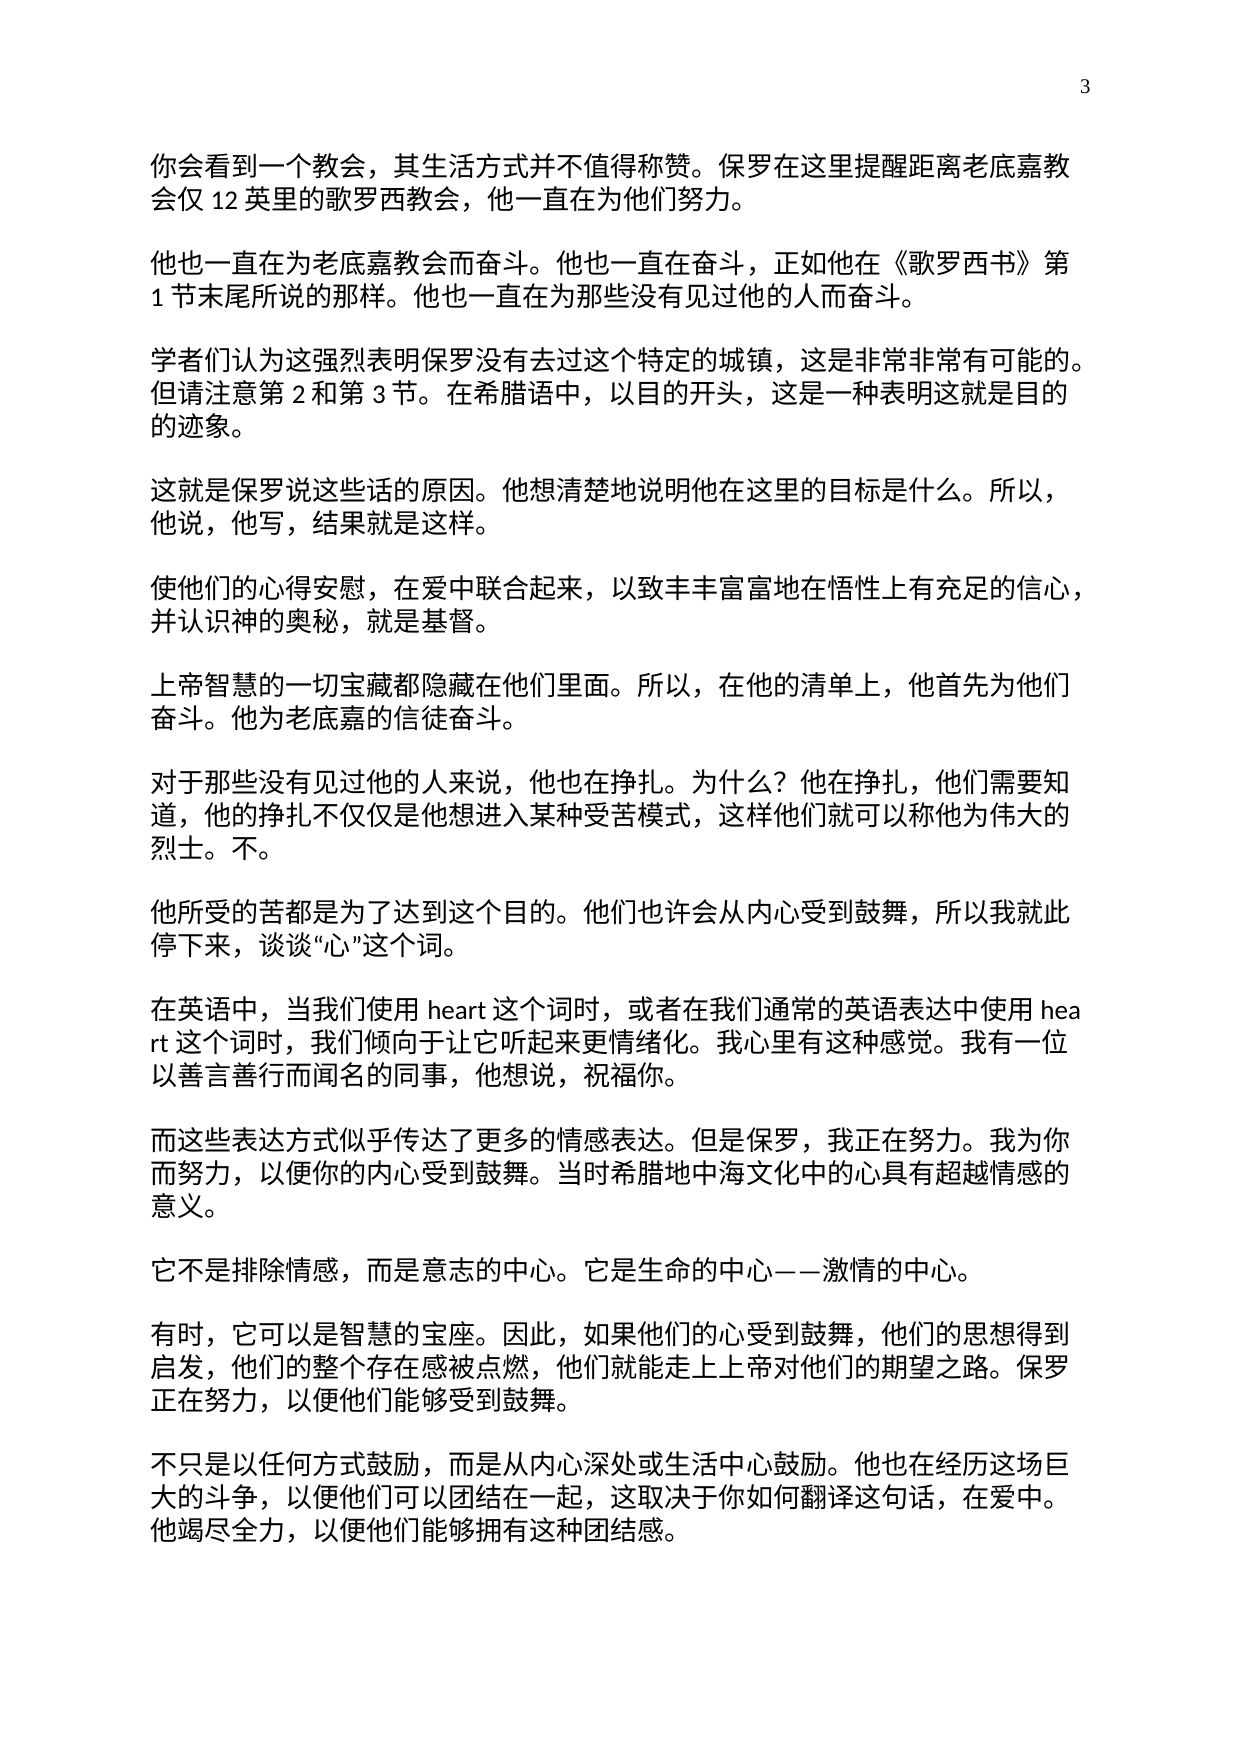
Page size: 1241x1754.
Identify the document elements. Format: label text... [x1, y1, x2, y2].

text 上帝智慧的一切宝藏都隐藏在他们里面。所以，在他的清单上，他首先为他们奋斗。他为老底嘉的信徒奋斗。 [150, 669, 1090, 735]
text 他也一直在为老底嘉教会而奋斗。他也一直在奋斗，正如他在《歌罗西书》第 1 节末尾所说的那样。他也一直在为那些没有见过他的人而奋斗。 [150, 247, 1090, 313]
text 他所受的苦都是为了达到这个目的。他们也许会从内心受到鼓舞，所以我就此停下来，谈谈“心”这个词。 [150, 896, 1090, 962]
text 使他们的心得安慰，在爱中联合起来，以致丰丰富富地在悟性上有充足的信心，并认识神的奥秘，就是基督。 [150, 572, 1090, 638]
text 学者们认为这强烈表明保罗没有去过这个特定的城镇，这是非常非常有可能的。但请注意第 2 和第 3 节。在希腊语中，以目的开头，这是一种表明这就是目的的迹象。 [150, 344, 1090, 443]
text 在英语中，当我们使用 heart 这个词时，或者在我们通常的英语表达中使用 heart 这个词时，我们倾向于让它听起来更情绪化。我心里有这种感觉。我有一位以善言善行而闻名的同事，他想说，祝福你。 [150, 993, 1090, 1093]
text 有时，它可以是智慧的宝座。因此，如果他们的心受到鼓舞，他们的思想得到启发，他们的整个存在感被点燃，他们就能走上上帝对他们的期望之路。保罗正在努力，以便他们能够受到鼓舞。 [150, 1318, 1090, 1417]
text 对于那些没有见过他的人来说，他也在挣扎。为什么？他在挣扎，他们需要知道，他的挣扎不仅仅是他想进入某种受苦模式，这样他们就可以称他为伟大的烈士。不。 [150, 766, 1090, 865]
text 不只是以任何方式鼓励，而是从内心深处或生活中心鼓励。他也在经历这场巨大的斗争，以便他们可以团结在一起，这取决于你如何翻译这句话，在爱中。他竭尽全力，以便他们能够拥有这种团结感。 [150, 1448, 1090, 1547]
text 而这些表达方式似乎传达了更多的情感表达。但是保罗，我正在努力。我为你而努力，以便你的内心受到鼓舞。当时希腊地中海文化中的心具有超越情感的意义。 [150, 1124, 1090, 1223]
text 你会看到一个教会，其生活方式并不值得称赞。保罗在这里提醒距离老底嘉教会仅 12 英里的歌罗西教会，他一直在为他们努力。 [150, 150, 1090, 216]
text 它不是排除情感，而是意志的中心。它是生命的中心——激情的中心。 [150, 1254, 1090, 1287]
text 这就是保罗说这些话的原因。他想清楚地说明他在这里的目标是什么。所以，他说，他写，结果就是这样。 [150, 474, 1090, 541]
